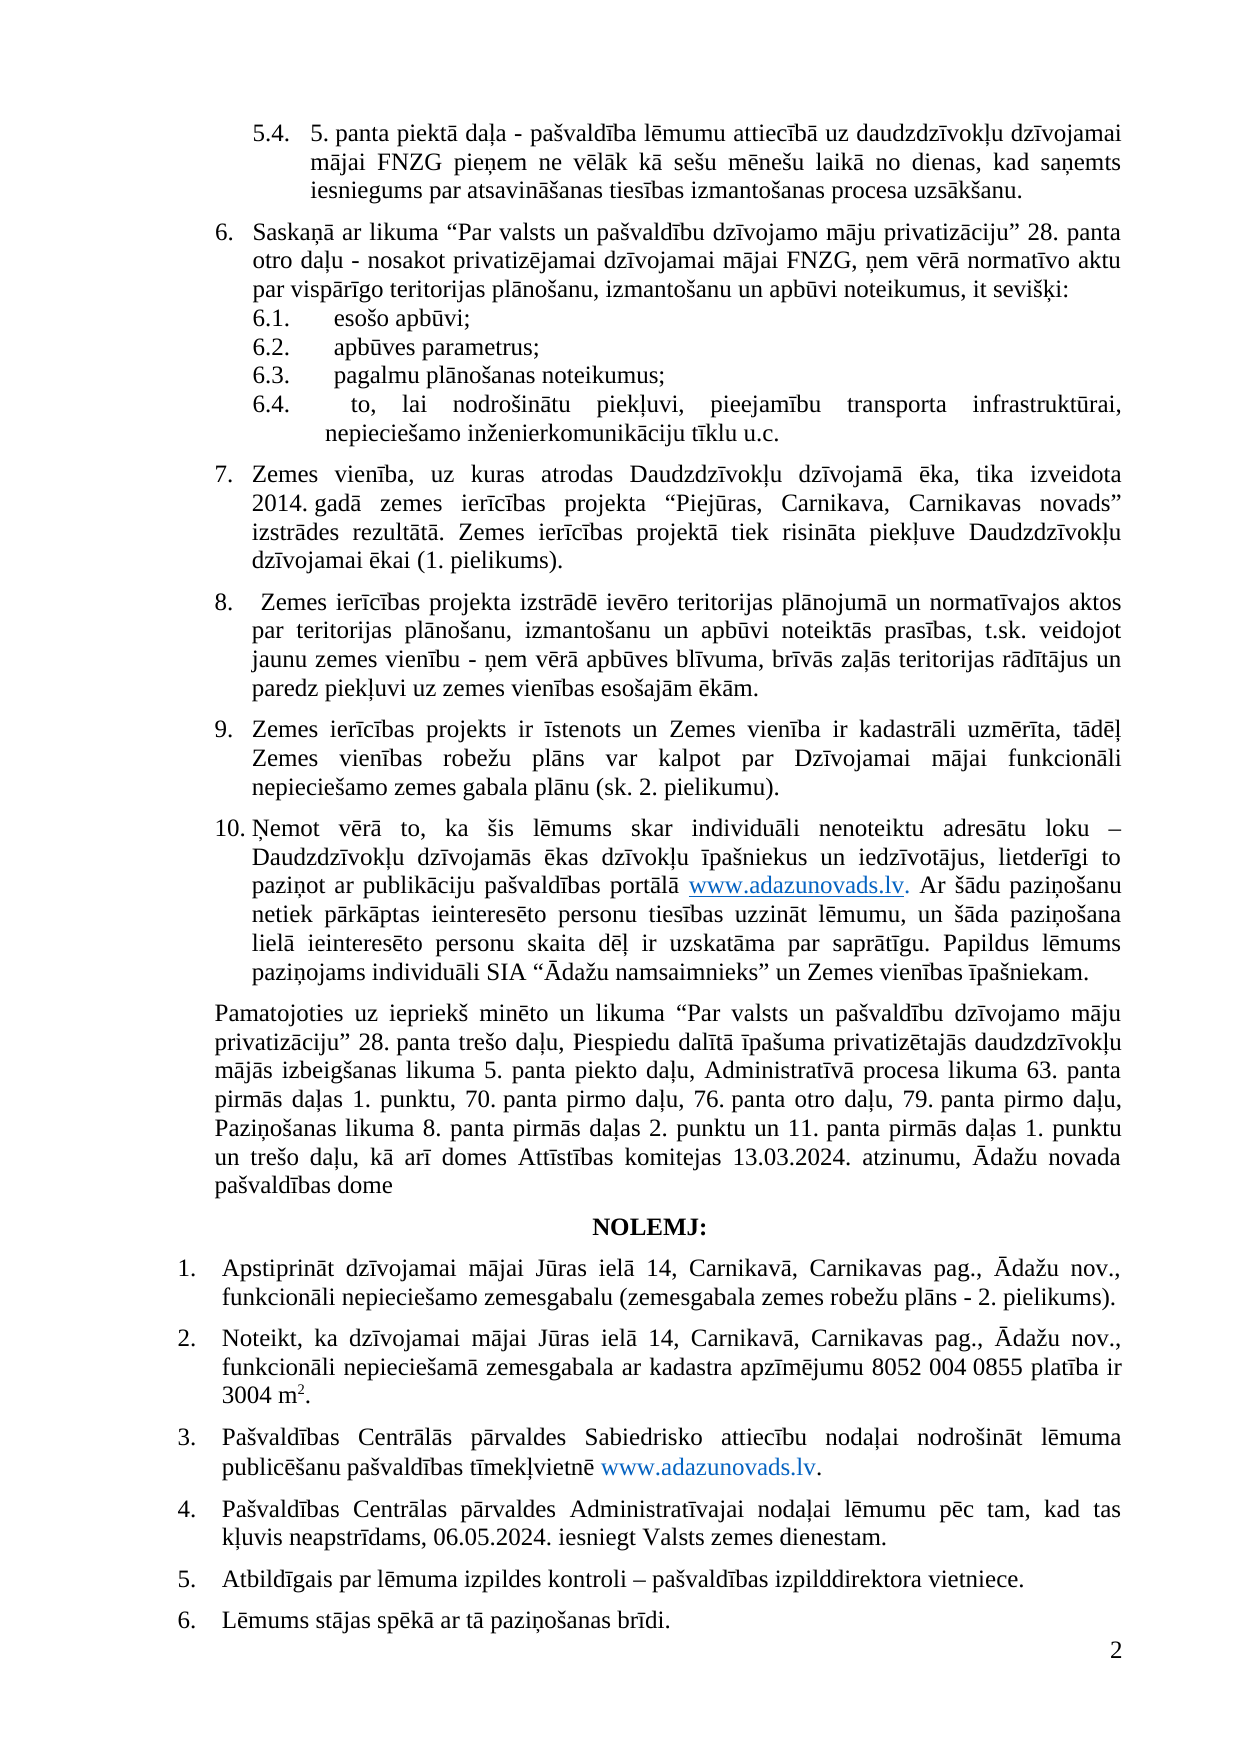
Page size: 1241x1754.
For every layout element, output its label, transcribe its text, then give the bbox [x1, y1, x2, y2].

list 5. panta piektā daļa - pašvaldība lēmumu attiecībā uz daudzdzīvokļu dzīvojamai mājai FNZG pieņem ne vēlāk kā sešu mēnešu laikā no dienas, kad saņemts iesniegums par atsavināšanas tiesības izmantošanas procesa uzsākšanu. [252, 118, 1122, 204]
list esošo apbūvi; [252, 303, 1122, 332]
list Pašvaldības Centrālas pārvaldes Administratīvajai nodaļai lēmumu pēc tam, kad tas kļuvis neapstrīdams, 06.05.2024. iesniegt Valsts zemes dienestam. [177, 1494, 1122, 1551]
list Saskaņā ar likuma “Par valsts un pašvaldību dzīvojamo māju privatizāciju” 28. panta otro daļu - nosakot privatizējamai dzīvojamai mājai FNZG, ņem vērā normatīvo aktu par vispārīgo teritorijas plānošanu, izmantošanu un apbūvi noteikumus, it sevišķi: [215, 217, 1122, 303]
list Zemes ierīcības projekts ir īstenots un Zemes vienība ir kadastrāli uzmērīta, tādēļ Zemes vienības robežu plāns var kalpot par Dzīvojamai mājai funkcionāli nepieciešamo zemes gabala plānu (sk. 2. pielikumu). [214, 714, 1122, 801]
list apbūves parametrus; [252, 332, 1122, 361]
list Noteikt, ka dzīvojamai mājai Jūras ielā 14, Carnikavā, Carnikavas pag., Ādažu nov., funkcionāli nepieciešamā zemesgabala ar kadastra apzīmējumu 8052 004 0855 platība ir 3004 m2. [177, 1323, 1122, 1409]
list Apstiprināt dzīvojamai mājai Jūras ielā 14, Carnikavā, Carnikavas pag., Ādažu nov., funkcionāli nepieciešamo zemesgabalu (zemesgabala zemes robežu plāns - 2. pielikums). [177, 1253, 1122, 1311]
list Ņemot vērā to, ka šis lēmums skar individuāli nenoteiktu adresātu loku – Daudzdzīvokļu dzīvojamās ēkas dzīvokļu īpašniekus un iedzīvotājus, lietderīgi to paziņot ar publikāciju pašvaldības portālā www.adazunovads.lv. Ar šādu paziņošanu netiek pārkāptas ieinteresēto personu tiesības uzzināt lēmumu, un šāda paziņošana lielā ieinteresēto personu skaita dēļ ir uzskatāma par saprātīgu. Papildus lēmums paziņojams individuāli SIA “Ādažu namsaimnieks” un Zemes vienības īpašniekam. [214, 813, 1122, 986]
list pagalmu plānošanas noteikumus; [252, 361, 1122, 389]
text NOLEMJ: [177, 1212, 1122, 1241]
list Zemes ierīcības projekta izstrādē ievēro teritorijas plānojumā un normatīvajos aktos par teritorijas plānošanu, izmantošanu un apbūvi noteiktās prasības, t.sk. veidojot jaunu zemes vienību - ņem vērā apbūves blīvuma, brīvās zaļās teritorijas rādītājus un paredz piekļuvi uz zemes vienības esošajām ēkām. [214, 587, 1122, 702]
list Lēmums stājas spēkā ar tā paziņošanas brīdi. [177, 1605, 1122, 1634]
list Pašvaldības Centrālās pārvaldes Sabiedrisko attiecību nodaļai nodrošināt lēmuma publicēšanu pašvaldības tīmekļvietnē www.adazunovads.lv. [177, 1422, 1122, 1481]
list Atbildīgais par lēmuma izpildes kontroli – pašvaldības izpilddirektora vietniece. [177, 1564, 1122, 1592]
list to, lai nodrošinātu piekļuvi, pieejamību transporta infrastruktūrai, nepieciešamo inženierkomunikāciju tīklu u.c. [252, 389, 1122, 447]
list Zemes vienība, uz kuras atrodas Daudzdzīvokļu dzīvojamā ēka, tika izveidota 2014. gadā zemes ierīcības projekta “Piejūras, Carnikava, Carnikavas novads” izstrādes rezultātā. Zemes ierīcības projektā tiek risināta piekļuve Daudzdzīvokļu dzīvojamai ēkai (1. pielikums). [214, 459, 1122, 574]
text Pamatojoties uz iepriekš minēto un likuma “Par valsts un pašvaldību dzīvojamo māju privatizāciju” 28. panta trešo daļu, Piespiedu dalītā īpašuma privatizētajās daudzdzīvokļu mājās izbeigšanas likuma 5. panta piekto daļu, Administratīvā procesa likuma 63. panta pirmās daļas 1. punktu, 70. panta pirmo daļu, 76. panta otro daļu, 79. panta pirmo daļu, Paziņošanas likuma 8. panta pirmās daļas 2. punktu un 11. panta pirmās daļas 1. punktu un trešo daļu, kā arī domes Attīstības komitejas 13.03.2024. atzinumu, Ādažu novada pašvaldības dome [214, 998, 1122, 1199]
